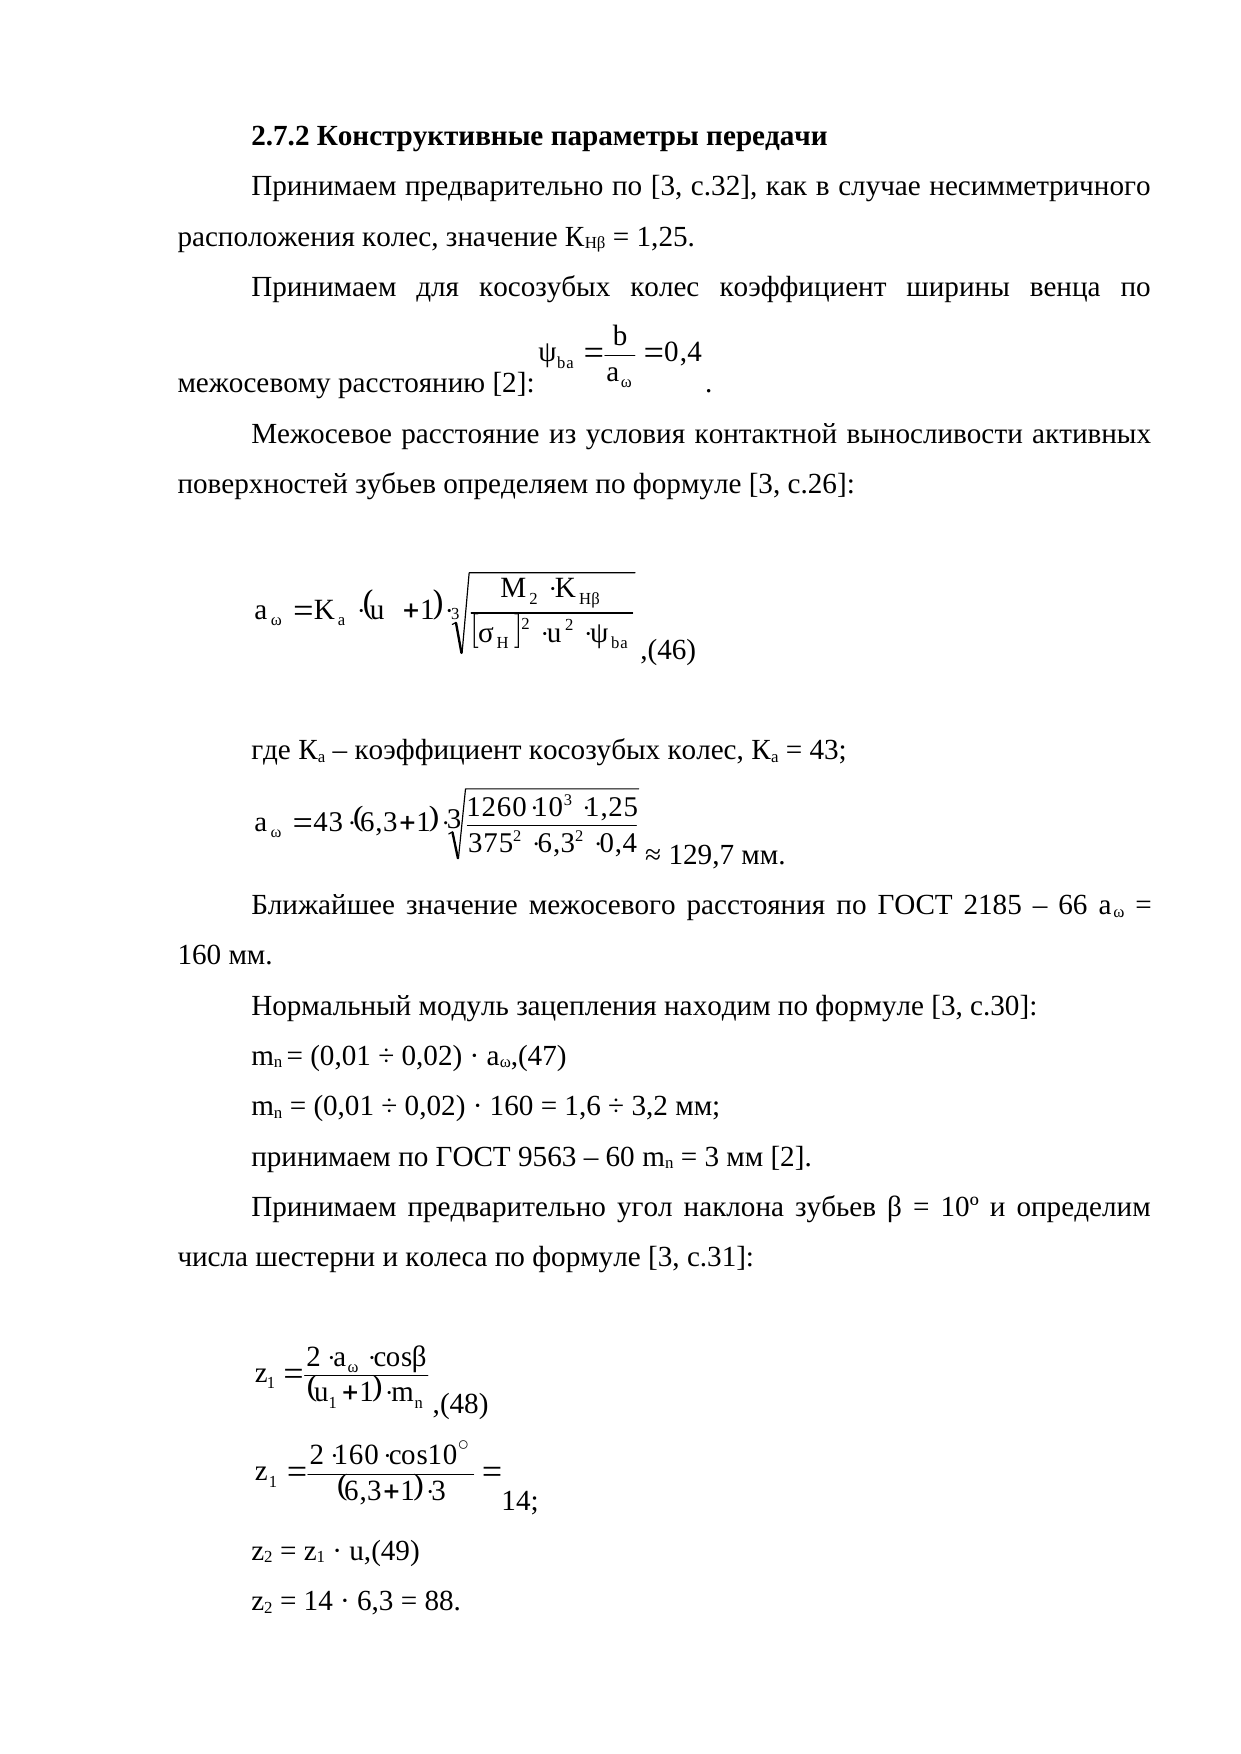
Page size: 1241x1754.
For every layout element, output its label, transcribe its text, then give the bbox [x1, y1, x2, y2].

text Межосевое расстояние из условия контактной выносливости активных поверхностей зубьев определяем по формуле [3, с.26]: [177, 416, 1152, 500]
text Принимаем предварительно по [3, с.32], как в случае несимметричного расположения колес, значение КНβ = 1,25. [177, 168, 1152, 252]
text 14; [177, 1437, 1152, 1516]
text z2 = 14 · 6,3 = 88. [177, 1583, 1152, 1617]
text ≈ 129,7 мм. [177, 783, 1152, 870]
text Принимаем для косозубых колес коэффициент ширины венца по межосевому расстоянию [2]:. [177, 269, 1152, 399]
text Принимаем предварительно угол наклона зубьев β = 10º и определим числа шестерни и колеса по формуле [3, с.31]: [177, 1189, 1152, 1273]
text z2 = z1 · u,(49) [177, 1533, 1152, 1567]
text mn = (0,01 ÷ 0,02) · аω,(47) [177, 1038, 1152, 1072]
text mn = (0,01 ÷ 0,02) · 160 = 1,6 ÷ 3,2 мм; [177, 1088, 1152, 1122]
text ,(46) [177, 567, 1152, 665]
text Ближайшее значение межосевого расстояния по ГОСТ 2185 – 66 аω = 160 мм. [177, 887, 1152, 971]
text Нормальный модуль зацепления находим по формуле [3, с.30]: [177, 988, 1152, 1021]
text 2.7.2 Конструктивные параметры передачи [177, 118, 1152, 152]
text где Ка – коэффициент косозубых колес, Ка = 43; [177, 732, 1152, 766]
text принимаем по ГОСТ 9563 – 60 mn = 3 мм [2]. [177, 1139, 1152, 1172]
text ,(48) [177, 1340, 1152, 1420]
